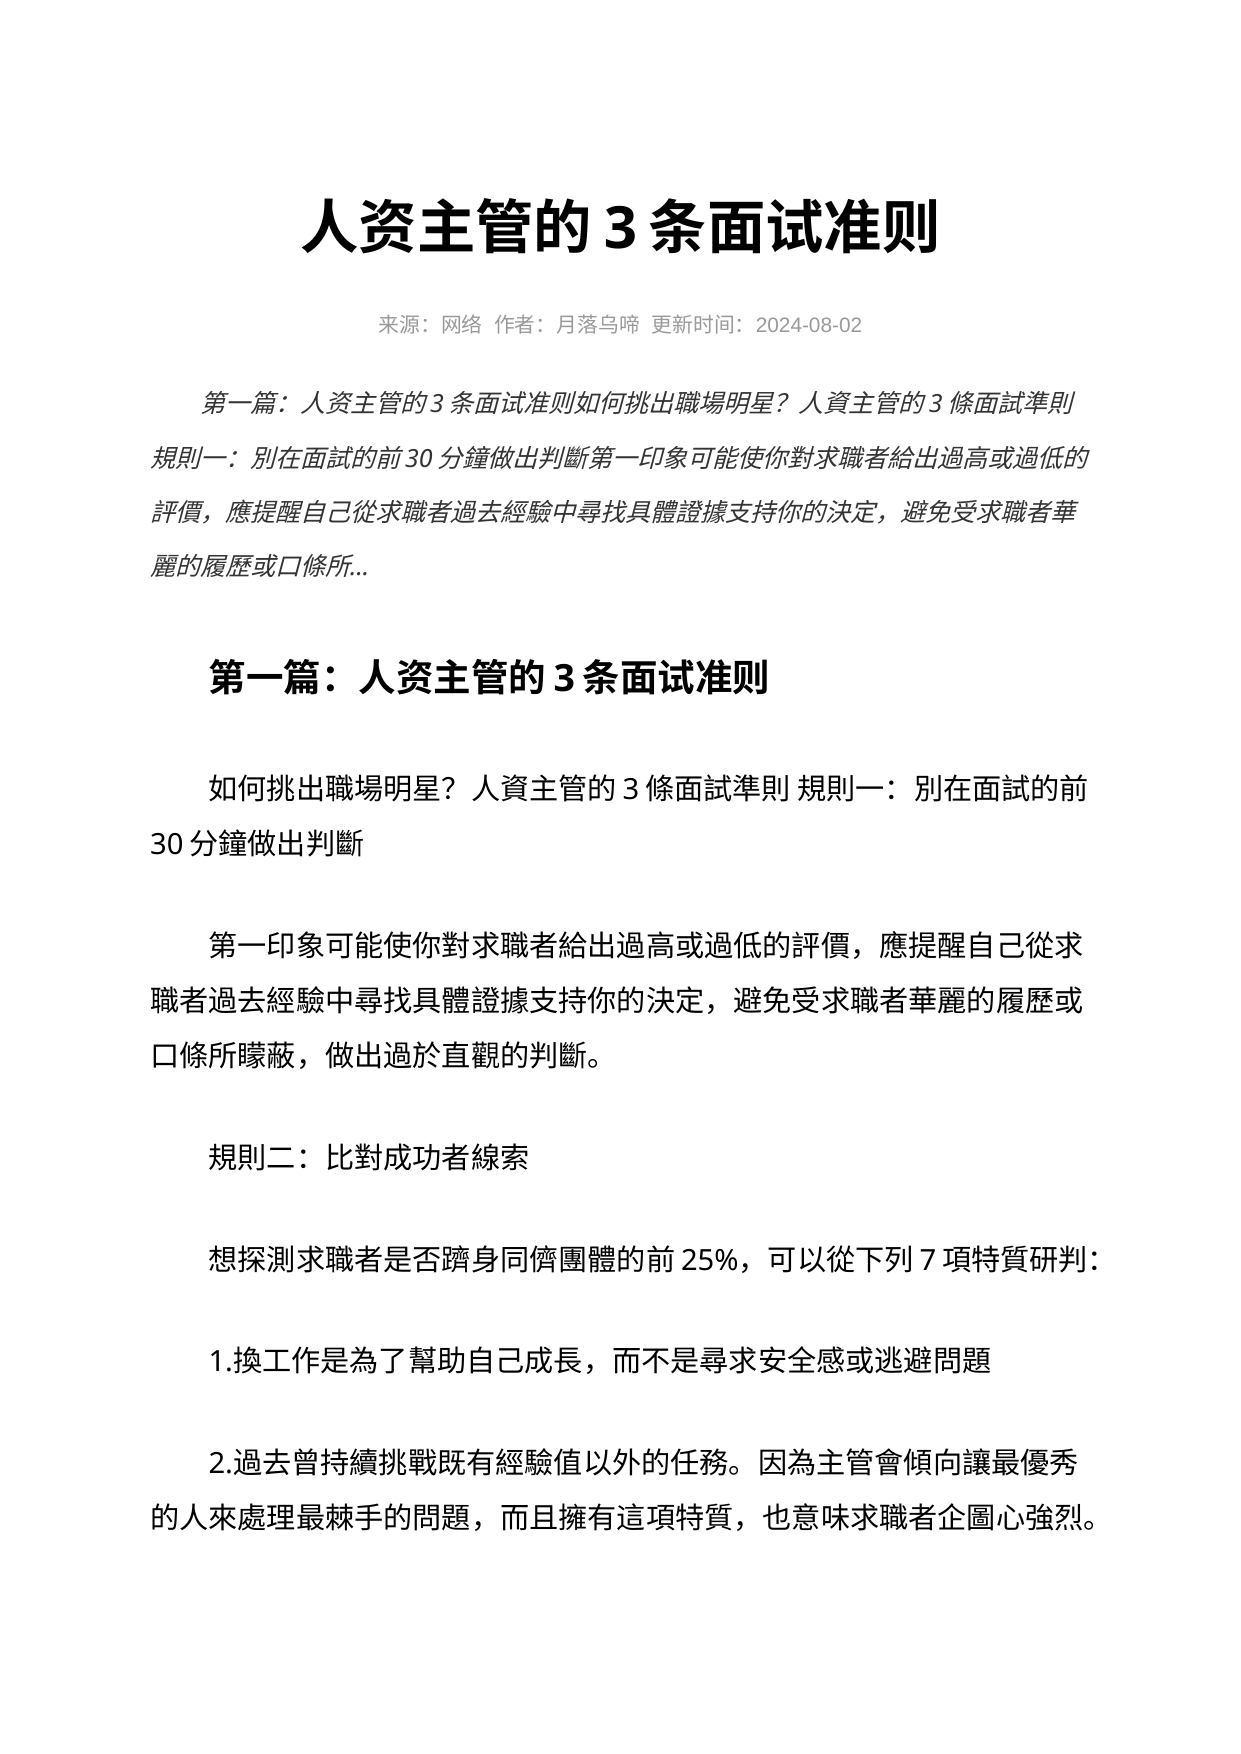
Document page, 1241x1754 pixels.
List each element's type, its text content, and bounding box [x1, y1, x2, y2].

text 想探測求職者是否躋身同儕團體的前25%，可以從下列7項特質研判： [150, 1236, 1090, 1278]
text 2.過去曾持續挑戰既有經驗值以外的任務。因為主管會傾向讓最優秀的人來處理最棘手的問題，而且擁有這項特質，也意味求職者企圖心強烈。 [150, 1440, 1090, 1537]
text 第一印象可能使你對求職者給出過高或過低的評價，應提醒自己從求職者過去經驗中尋找具體證據支持你的決定，避免受求職者華麗的履歷或口條所矇蔽，做出過於直觀的判斷。 [150, 923, 1090, 1075]
text 第一篇：人资主管的3条面试准则 [150, 648, 1090, 703]
text 1.換工作是為了幫助自己成長，而不是尋求安全感或逃避問題 [150, 1338, 1090, 1380]
text 規則二：比對成功者線索 [150, 1134, 1090, 1177]
text 第一篇：人资主管的3条面试准则如何挑出職場明星？人資主管的3條面試準則 規則一：別在面試的前30分鐘做出判斷第一印象可能使你對求職者給出過高或過低的評價，應提醒自己從求職者過去經驗中尋找具體證據支持你的決定，避免受求職者華麗的履歷或口條所... [150, 384, 1090, 583]
text 来源：网络 作者：月落乌啼 更新时间：2024-08-02 [150, 313, 1090, 337]
text 如何挑出職場明星？人資主管的3條面試準則 規則一：別在面試的前30分鐘做出判斷 [150, 766, 1090, 863]
subtitle 人资主管的3条面试准则 [150, 181, 1090, 266]
